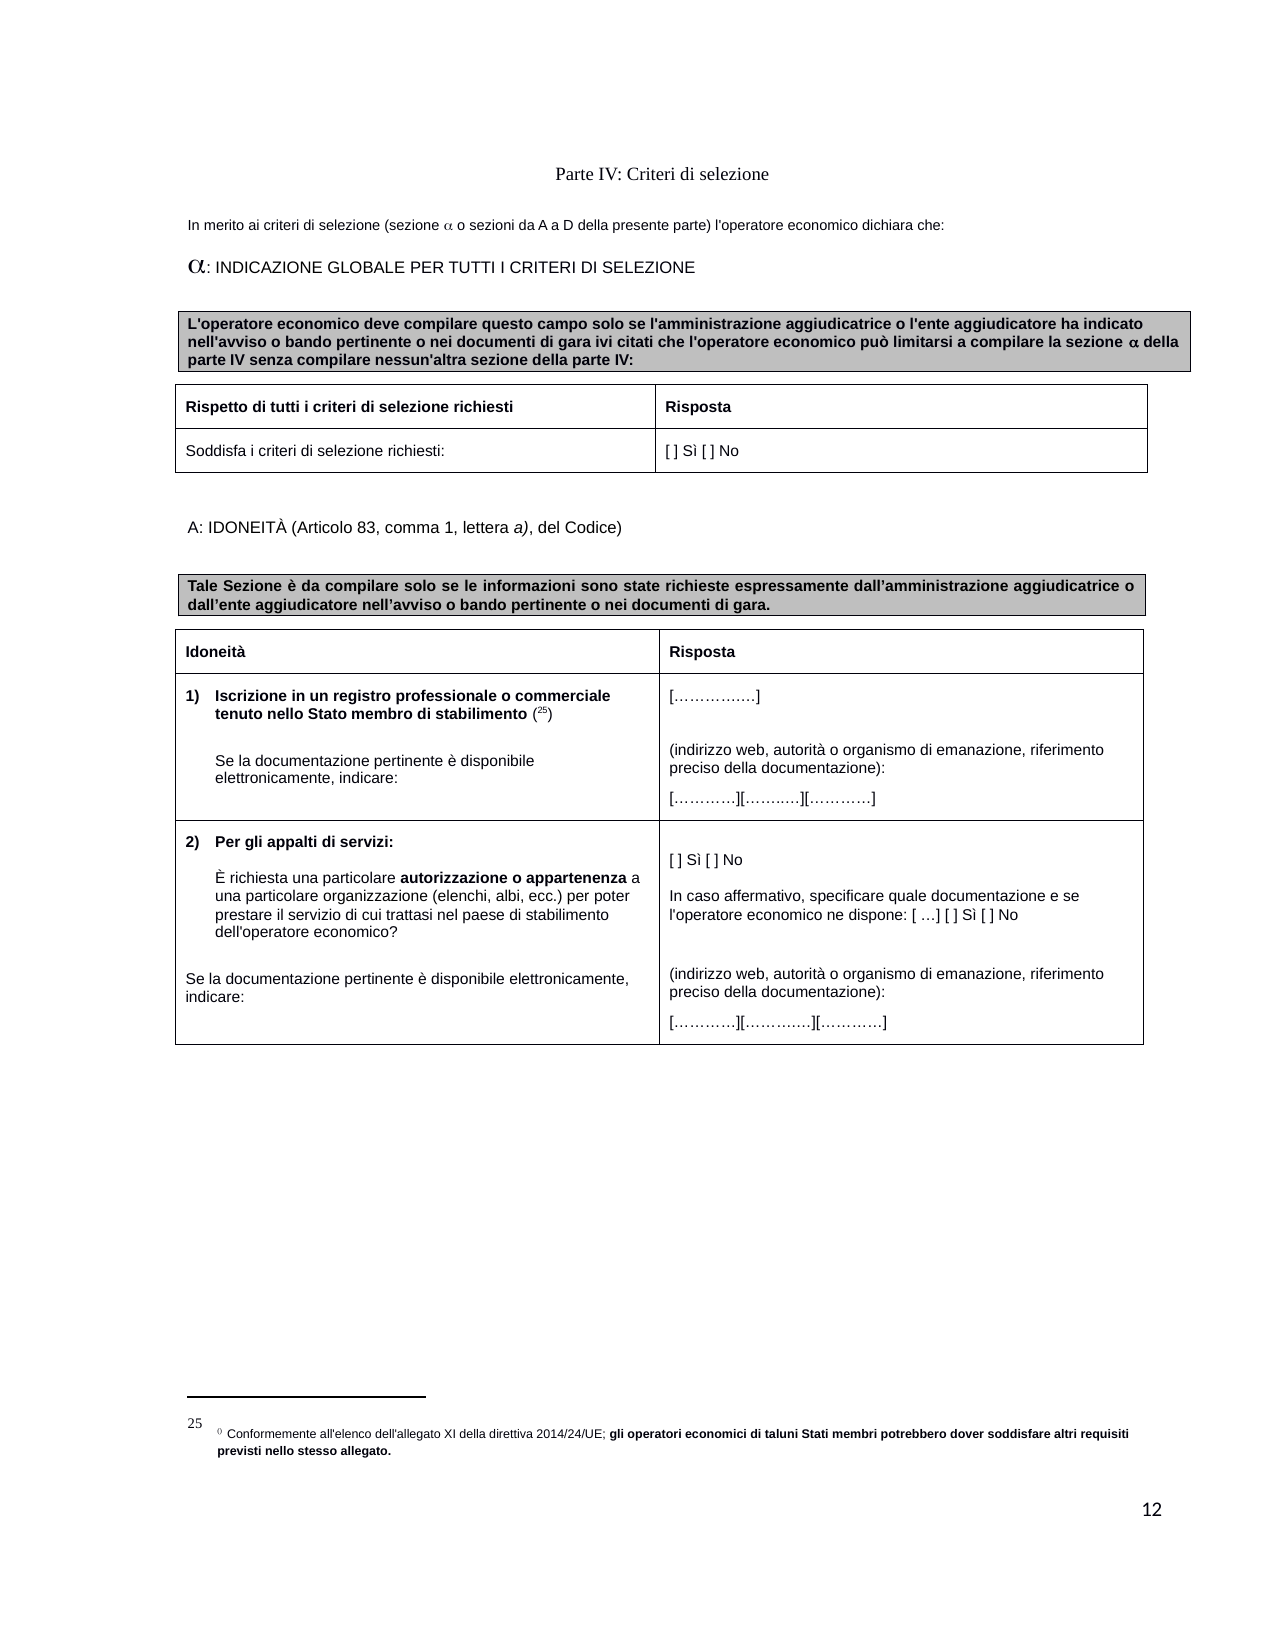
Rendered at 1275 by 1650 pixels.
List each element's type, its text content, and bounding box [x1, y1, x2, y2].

table_cell Soddisfa i criteri di selezione richiesti: [176, 429, 655, 472]
table_cell Per gli appalti di servizi: È richiesta una particolare autorizzazione o appartenenza a una particolare organizzazione (elenchi, albi, ecc.) per poter prestare il servizio di cui trattasi nel paese di stabilimento dell'operatore economico? Se la documentazione pertinente è disponibile elettronicamente, indicare: [176, 821, 659, 1043]
table_cell [ ] Sì [ ] No In caso affermativo, specificare quale documentazione e se l'operatore economico ne dispone: [ …] [ ] Sì [ ] No (indirizzo web, autorità o organismo di emanazione, riferimento preciso della documentazione): […………][……….…][…………] [660, 821, 1143, 1043]
table_header Risposta [656, 385, 1147, 428]
table_header Risposta [660, 630, 1143, 673]
title A: Idoneità (Articolo 83, comma 1, lettera a), del Codice) [187, 517, 1137, 537]
text Parte IV: Criteri di selezione [187, 162, 1137, 184]
table_cell [………….…] (indirizzo web, autorità o organismo di emanazione, riferimento preciso della documentazione): […………][……..…][…………] [660, 674, 1143, 819]
text In merito ai criteri di selezione (sezione  o sezioni da A a D della presente parte) l'operatore economico dichiara che: [187, 217, 1137, 234]
table_cell Iscrizione in un registro professionale o commerciale tenuto nello Stato membro di stabilimento () Se la documentazione pertinente è disponibile elettronicamente, indicare: [176, 674, 659, 819]
text L'operatore economico deve compilare questo campo solo se l'amministrazione aggiudicatrice o l'ente aggiudicatore ha indicato nell'avviso o bando pertinente o nei documenti di gara ivi citati che l'operatore economico può limitarsi a compilare la sezione  della parte IV senza compilare nessun'altra sezione della parte IV: [179, 312, 1190, 371]
table_header Rispetto di tutti i criteri di selezione richiesti [176, 385, 655, 428]
text Tale Sezione è da compilare solo se le informazioni sono state richieste espressamente dall’amministrazione aggiudicatrice o dall’ente aggiudicatore nell’avviso o bando pertinente o nei documenti di gara. [179, 575, 1145, 615]
table_cell [ ] Sì [ ] No [656, 429, 1147, 472]
title : Indicazione globale per tutti i criteri di selezione [187, 253, 1137, 279]
table_header Idoneità [176, 630, 659, 673]
